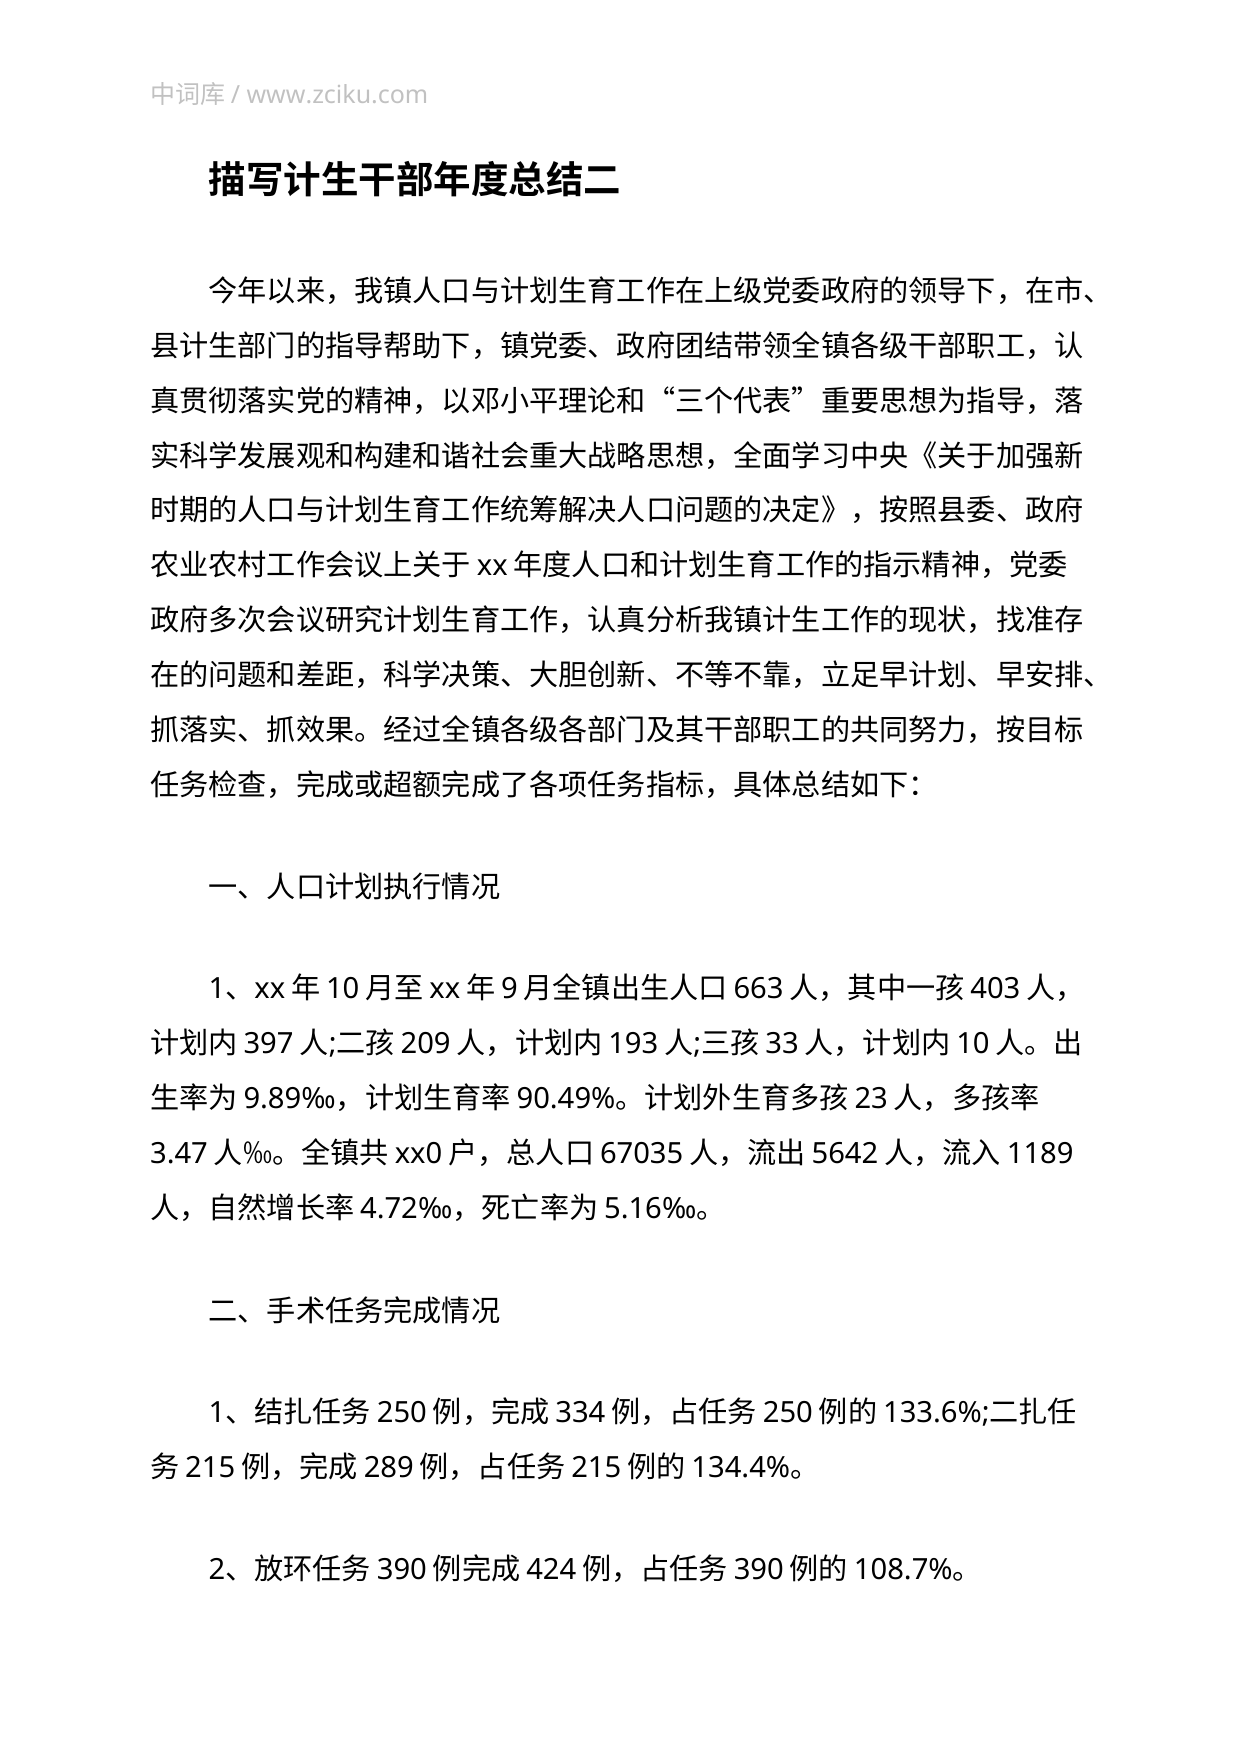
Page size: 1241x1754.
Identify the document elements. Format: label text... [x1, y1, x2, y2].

text 今年以来，我镇人口与计划生育工作在上级党委政府的领导下，在市、县计生部门的指导帮助下，镇党委、政府团结带领全镇各级干部职工，认真贯彻落实党的精神，以邓小平理论和“三个代表”重要思想为指导，落实科学发展观和构建和谐社会重大战略思想，全面学习中央《关于加强新时期的人口与计划生育工作统筹解决人口问题的决定》，按照县委、政府农业农村工作会议上关于xx年度人口和计划生育工作的指示精神，党委政府多次会议研究计划生育工作，认真分析我镇计生工作的现状，找准存在的问题和差距，科学决策、大胆创新、不等不靠，立足早计划、早安排、抓落实、抓效果。经过全镇各级各部门及其干部职工的共同努力，按目标任务检查，完成或超额完成了各项任务指标，具体总结如下： [150, 267, 1090, 804]
text 二、手术任务完成情况 [150, 1287, 1090, 1329]
text 1、xx年10月至xx年9月全镇出生人口663人，其中一孩403人，计划内397人;二孩209人，计划内193人;三孩33人，计划内10人。出生率为9.89‰，计划生育率90.49%。计划外生育多孩23人，多孩率3.47人‰。全镇共xx0户，总人口67035人，流出5642人，流入1189人，自然增长率4.72‰，死亡率为5.16‰。 [150, 965, 1090, 1227]
text 2、放环任务390例完成424例，占任务390例的108.7%。 [150, 1546, 1090, 1588]
text 描写计生干部年度总结二 [150, 150, 1090, 204]
text 1、结扎任务250例，完成334例，占任务250例的133.6%;二扎任务215例，完成289例，占任务215例的134.4%。 [150, 1389, 1090, 1486]
text 一、人口计划执行情况 [150, 863, 1090, 906]
